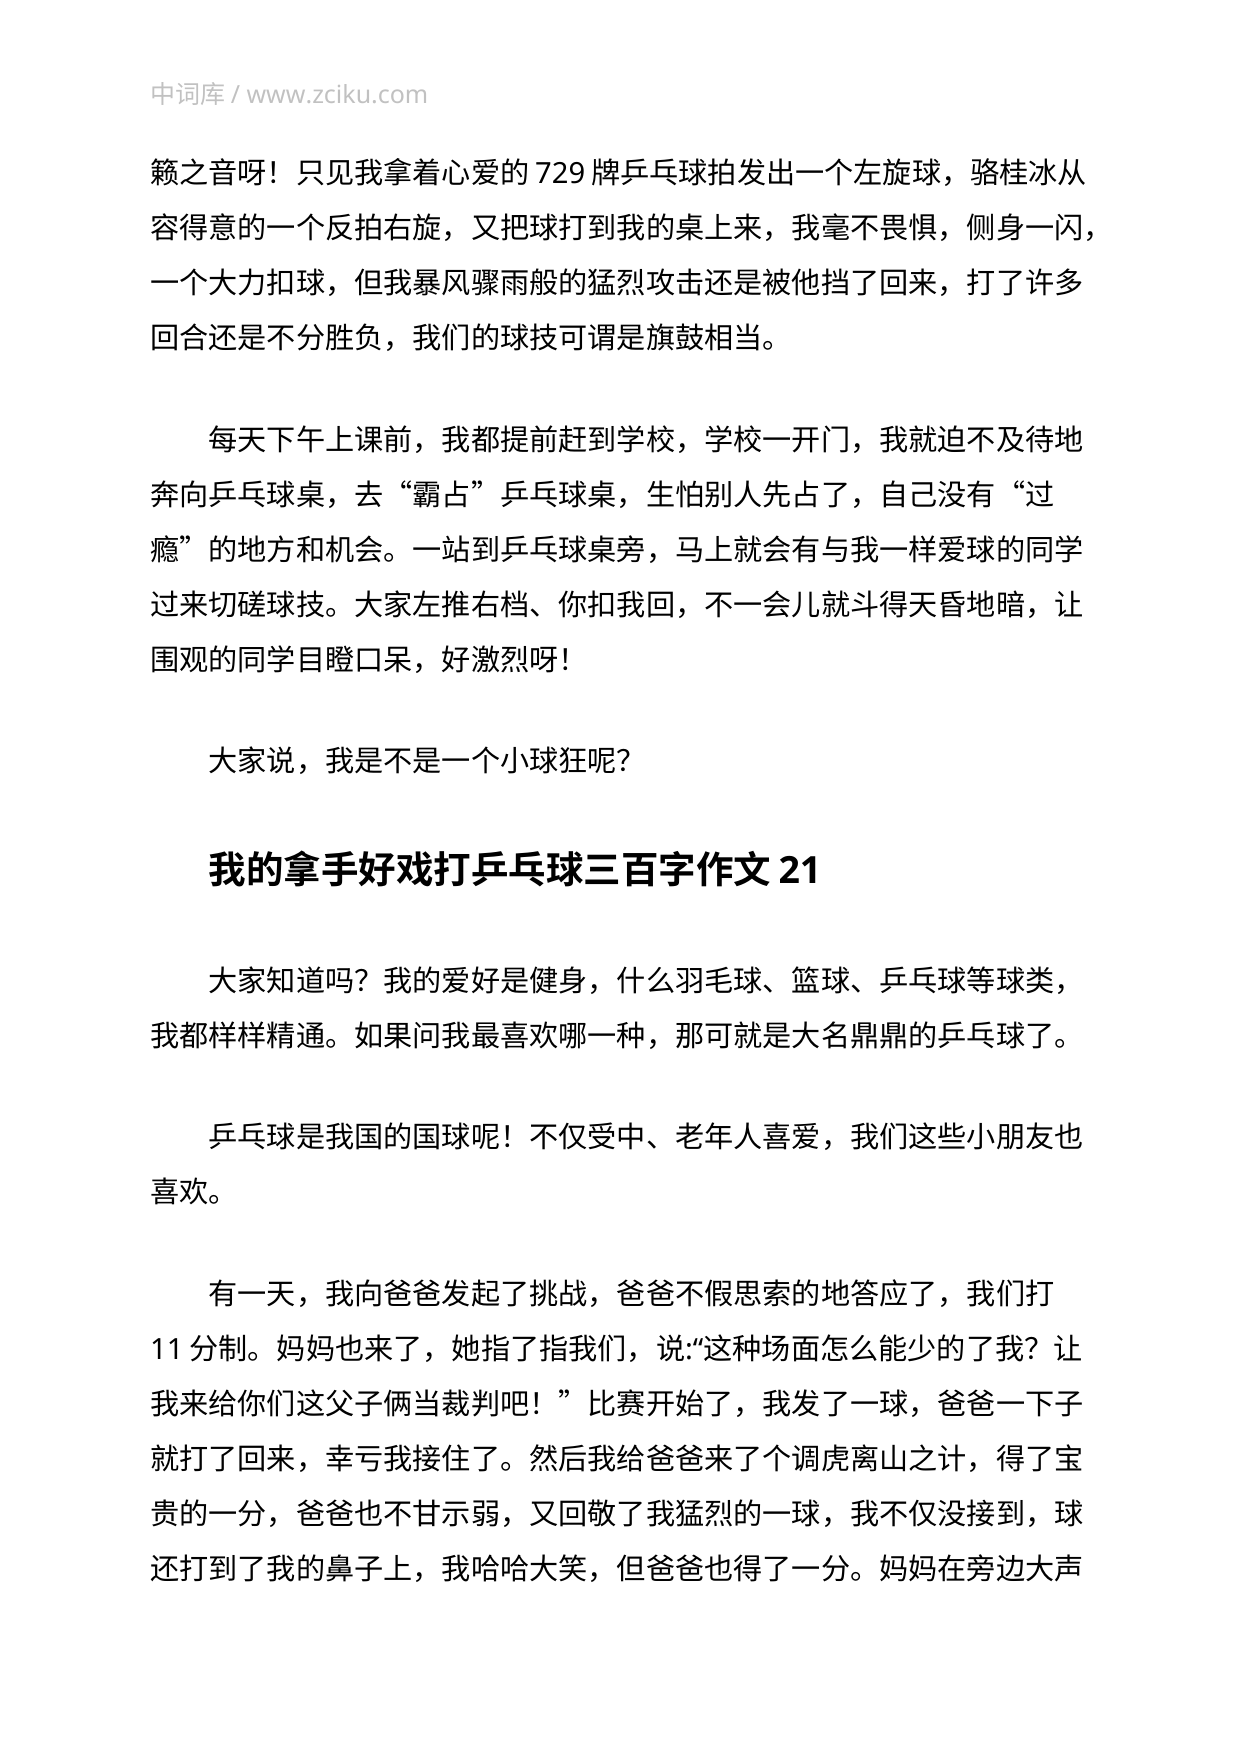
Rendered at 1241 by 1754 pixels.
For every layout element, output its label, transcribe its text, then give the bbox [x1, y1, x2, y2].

text 每天下午上课前，我都提前赶到学校，学校一开门，我就迫不及待地奔向乒乓球桌，去“霸占”乒乓球桌，生怕别人先占了，自己没有“过瘾”的地方和机会。一站到乒乓球桌旁，马上就会有与我一样爱球的同学过来切磋球技。大家左推右档、你扣我回，不一会儿就斗得天昏地暗，让围观的同学目瞪口呆，好激烈呀！ [150, 417, 1090, 678]
text 我的拿手好戏打乒乓球三百字作文21 [150, 840, 1090, 894]
text 大家说，我是不是一个小球狂呢？ [150, 738, 1090, 780]
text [150, 150, 1090, 357]
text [150, 1271, 1090, 1587]
text 乒乓球是我国的国球呢！不仅受中、老年人喜爱，我们这些小朋友也喜欢。 [150, 1114, 1090, 1211]
text 大家知道吗？我的爱好是健身，什么羽毛球、篮球、乒乓球等球类，我都样样精通。如果问我最喜欢哪一种，那可就是大名鼎鼎的乒乓球了。 [150, 957, 1090, 1054]
